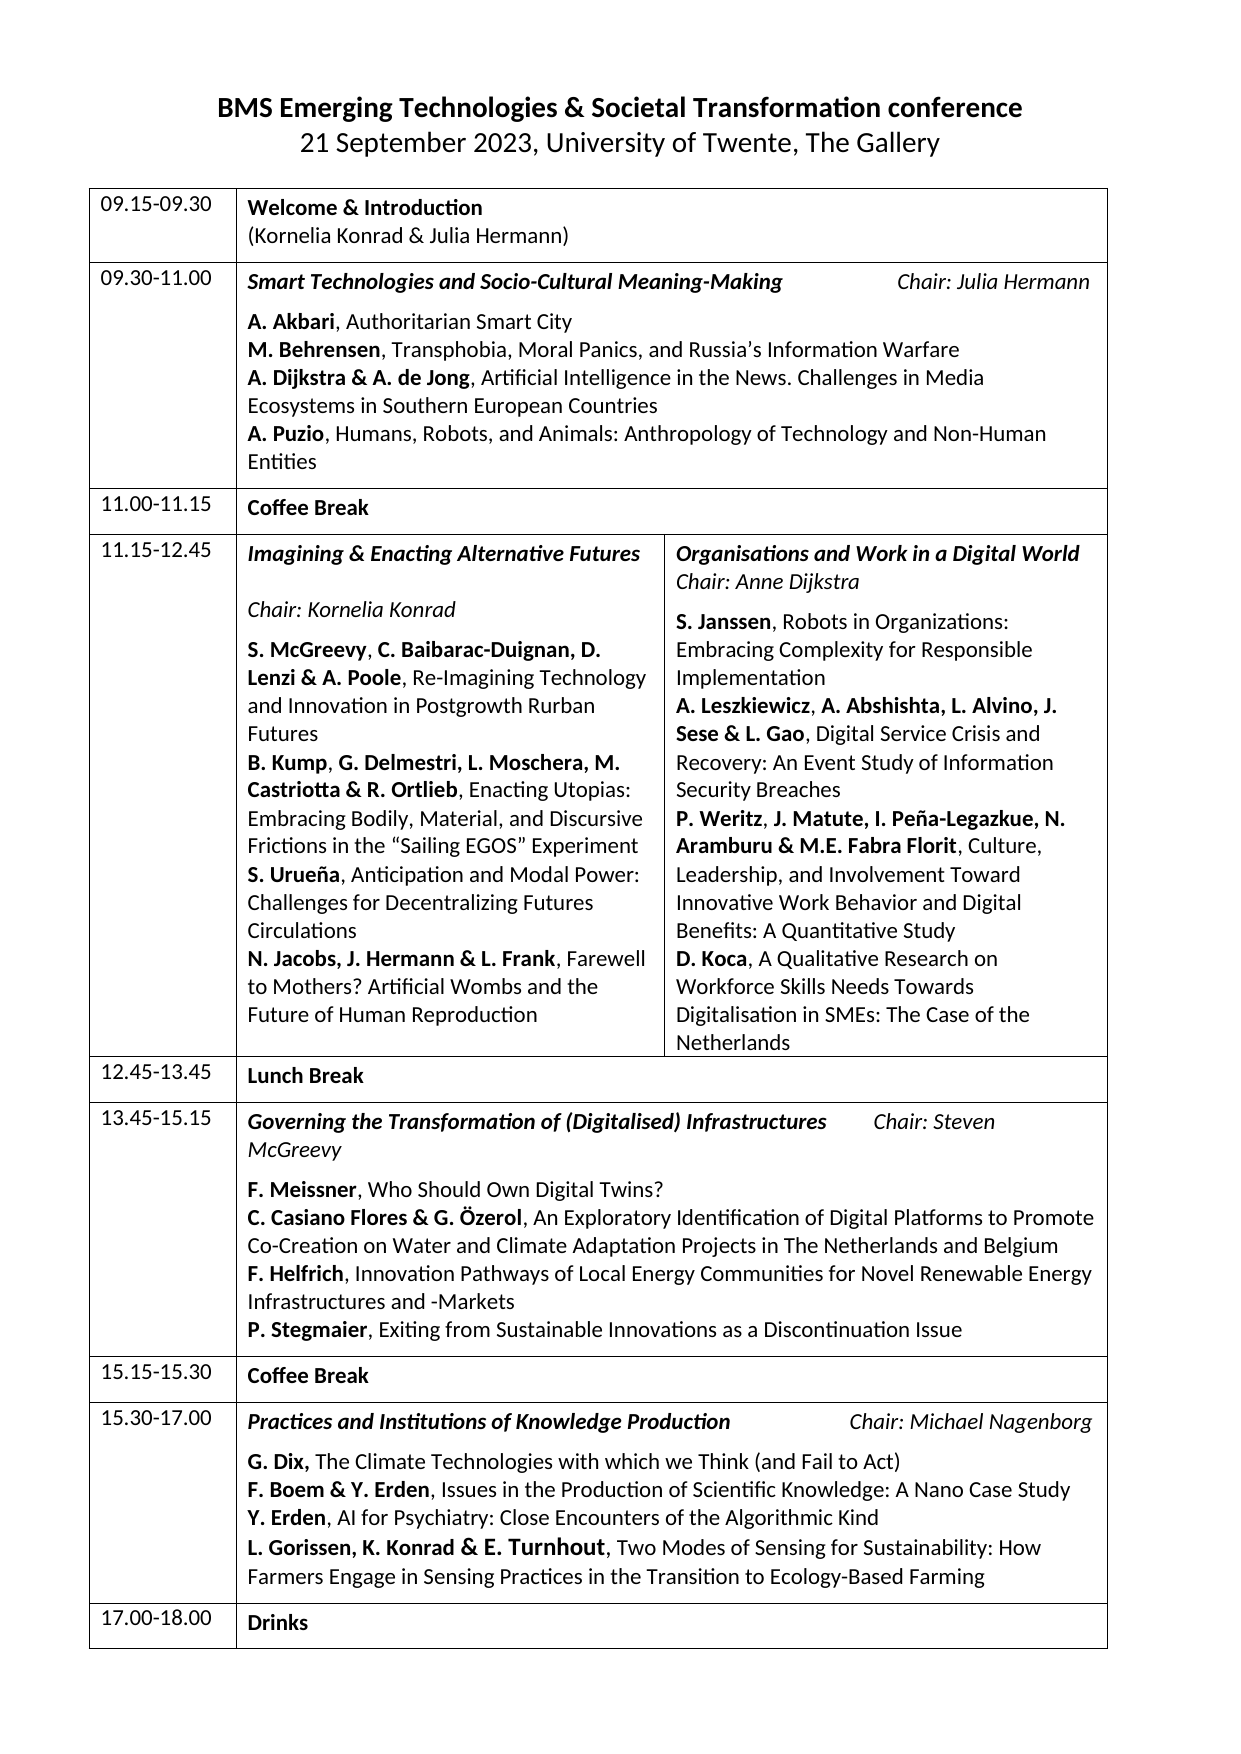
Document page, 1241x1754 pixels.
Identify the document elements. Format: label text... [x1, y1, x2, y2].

table_cell Coffee Break [237, 489, 1107, 534]
table_cell Lunch Break [237, 1057, 1107, 1102]
table_cell Practices and Institutions of Knowledge Production Chair: Michael Nagenborg G. Dix, The Climate Technologies with which we Think (and Fail to Act) F. Boem & Y. Erden, Issues in the Production of Scientific Knowledge: A Nano Case Study Y. Erden, AI for Psychiatry: Close Encounters of the Algorithmic Kind L. Gorissen, K. Konrad & E. Turnhout, Two Modes of Sensing for Sustainability: How Farmers Engage in Sensing Practices in the Transition to Ecology-Based Farming [237, 1403, 1107, 1602]
table_header 09.15-09.30 [90, 189, 236, 262]
table_cell Smart Technologies and Socio-Cultural Meaning-Making Chair: Julia Hermann A. Akbari, Authoritarian Smart City M. Behrensen, Transphobia, Moral Panics, and Russia’s Information Warfare A. Dijkstra & A. de Jong, Artificial Intelligence in the News. Challenges in Media Ecosystems in Southern European Countries A. Puzio, Humans, Robots, and Animals: Anthropology of Technology and Non-Human Entities [237, 263, 1107, 488]
table_cell Organisations and Work in a Digital World Chair: Anne Dijkstra S. Janssen, Robots in Organizations: Embracing Complexity for Responsible Implementation A. Leszkiewicz, A. Abshishta, L. Alvino, J. Sese & L. Gao, Digital Service Crisis and Recovery: An Event Study of Information Security Breaches P. Weritz, J. Matute, I. Peña-Legazkue, N. Aramburu & M.E. Fabra Florit, Culture, Leadership, and Involvement Toward Innovative Work Behavior and Digital Benefits: A Quantitative Study D. Koca, A Qualitative Research on Workforce Skills Needs Towards Digitalisation in SMEs: The Case of the Netherlands [665, 535, 1107, 1056]
table_cell Imagining & Enacting Alternative Futures Chair: Kornelia Konrad S. McGreevy, C. Baibarac-Duignan, D. Lenzi & A. Poole, Re-Imagining Technology and Innovation in Postgrowth Rurban Futures B. Kump, G. Delmestri, L. Moschera, M. Castriotta & R. Ortlieb, Enacting Utopias: Embracing Bodily, Material, and Discursive Frictions in the “Sailing EGOS” Experiment S. Urueña, Anticipation and Modal Power: Challenges for Decentralizing Futures Circulations N. Jacobs, J. Hermann & L. Frank, Farewell to Mothers? Artificial Wombs and the Future of Human Reproduction [237, 535, 664, 1056]
table_cell 12.45-13.45 [90, 1057, 236, 1102]
table_cell Governing the Transformation of (Digitalised) Infrastructures Chair: Steven McGreevy F. Meissner, Who Should Own Digital Twins? C. Casiano Flores & G. Özerol, An Exploratory Identification of Digital Platforms to Promote Co-Creation on Water and Climate Adaptation Projects in The Netherlands and Belgium F. Helfrich, Innovation Pathways of Local Energy Communities for Novel Renewable Energy Infrastructures and -Markets P. Stegmaier, Exiting from Sustainable Innovations as a Discontinuation Issue [237, 1103, 1107, 1356]
table_cell 11.15-12.45 [90, 535, 236, 1056]
table_cell 15.15-15.30 [90, 1357, 236, 1402]
table_cell 11.00-11.15 [90, 489, 236, 534]
table_cell 17.00-18.00 [90, 1604, 236, 1648]
table_cell Coffee Break [237, 1357, 1107, 1402]
table_header Welcome & Introduction (Kornelia Konrad & Julia Hermann) [237, 189, 1107, 262]
table_cell 13.45-15.15 [90, 1103, 236, 1356]
table_cell Drinks [237, 1604, 1107, 1648]
table_cell 15.30-17.00 [90, 1403, 236, 1602]
text BMS Emerging Technologies & Societal Transformation conference 21 September 2023, University of Twente, The Gallery [89, 89, 1152, 160]
table_cell 09.30-11.00 [90, 263, 236, 488]
